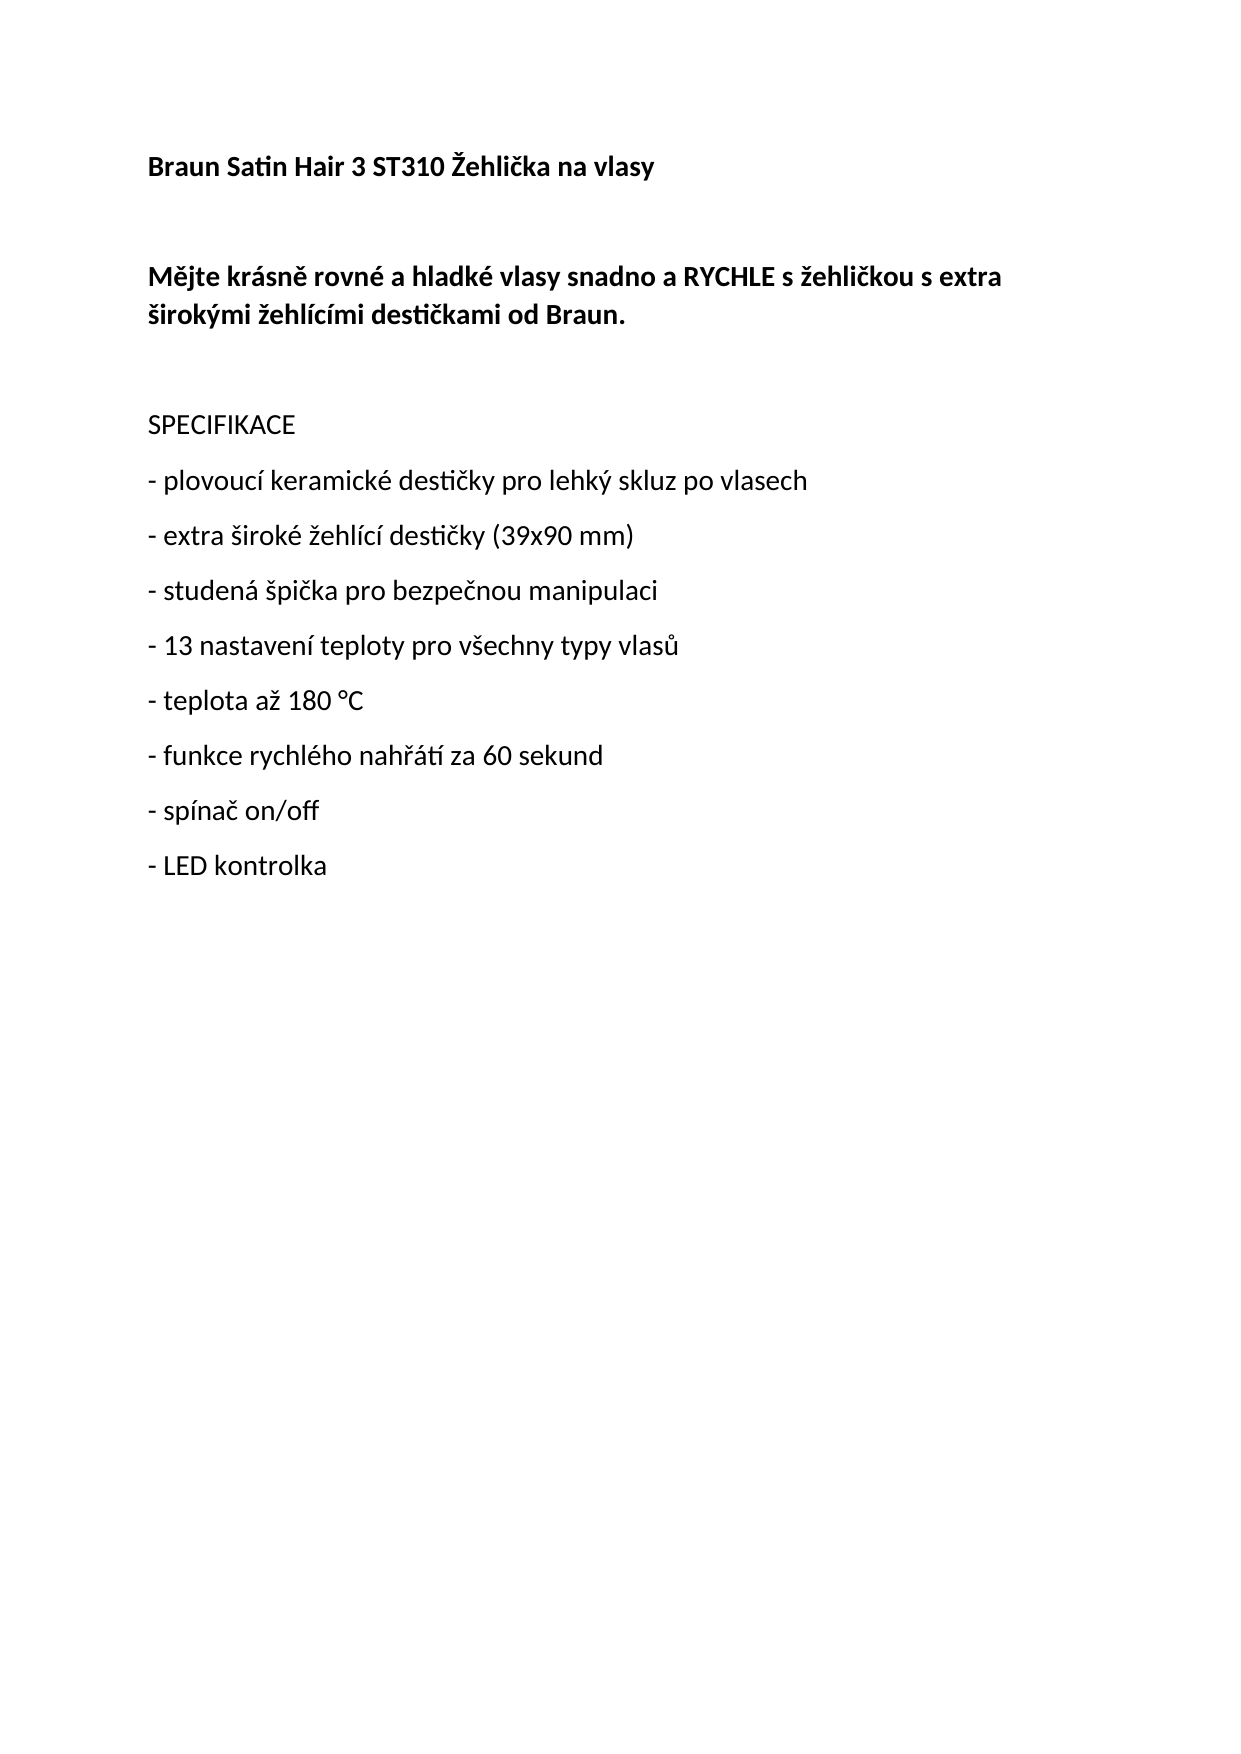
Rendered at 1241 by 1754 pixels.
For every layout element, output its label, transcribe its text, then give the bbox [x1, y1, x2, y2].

text - studená špička pro bezpečnou manipulaci [148, 572, 1093, 607]
text - 13 nastavení teploty pro všechny typy vlasů [148, 627, 1093, 662]
text Mějte krásně rovné a hladké vlasy snadno a RYCHLE s žehličkou s extra širokými žehlícími destičkami od Braun. [148, 258, 1093, 332]
text - funkce rychlého nahřátí za 60 sekund [148, 737, 1093, 773]
text Braun Satin Hair 3 ST310 Žehlička na vlasy [148, 148, 1093, 183]
text - extra široké žehlící destičky (39x90 mm) [148, 517, 1093, 552]
text - spínač on/off [148, 792, 1093, 828]
text - LED kontrolka [148, 847, 1093, 883]
text - plovoucí keramické destičky pro lehký skluz po vlasech [148, 462, 1093, 497]
text SPECIFIKACE [148, 406, 1093, 442]
text - teplota až 180 °C [148, 682, 1093, 718]
